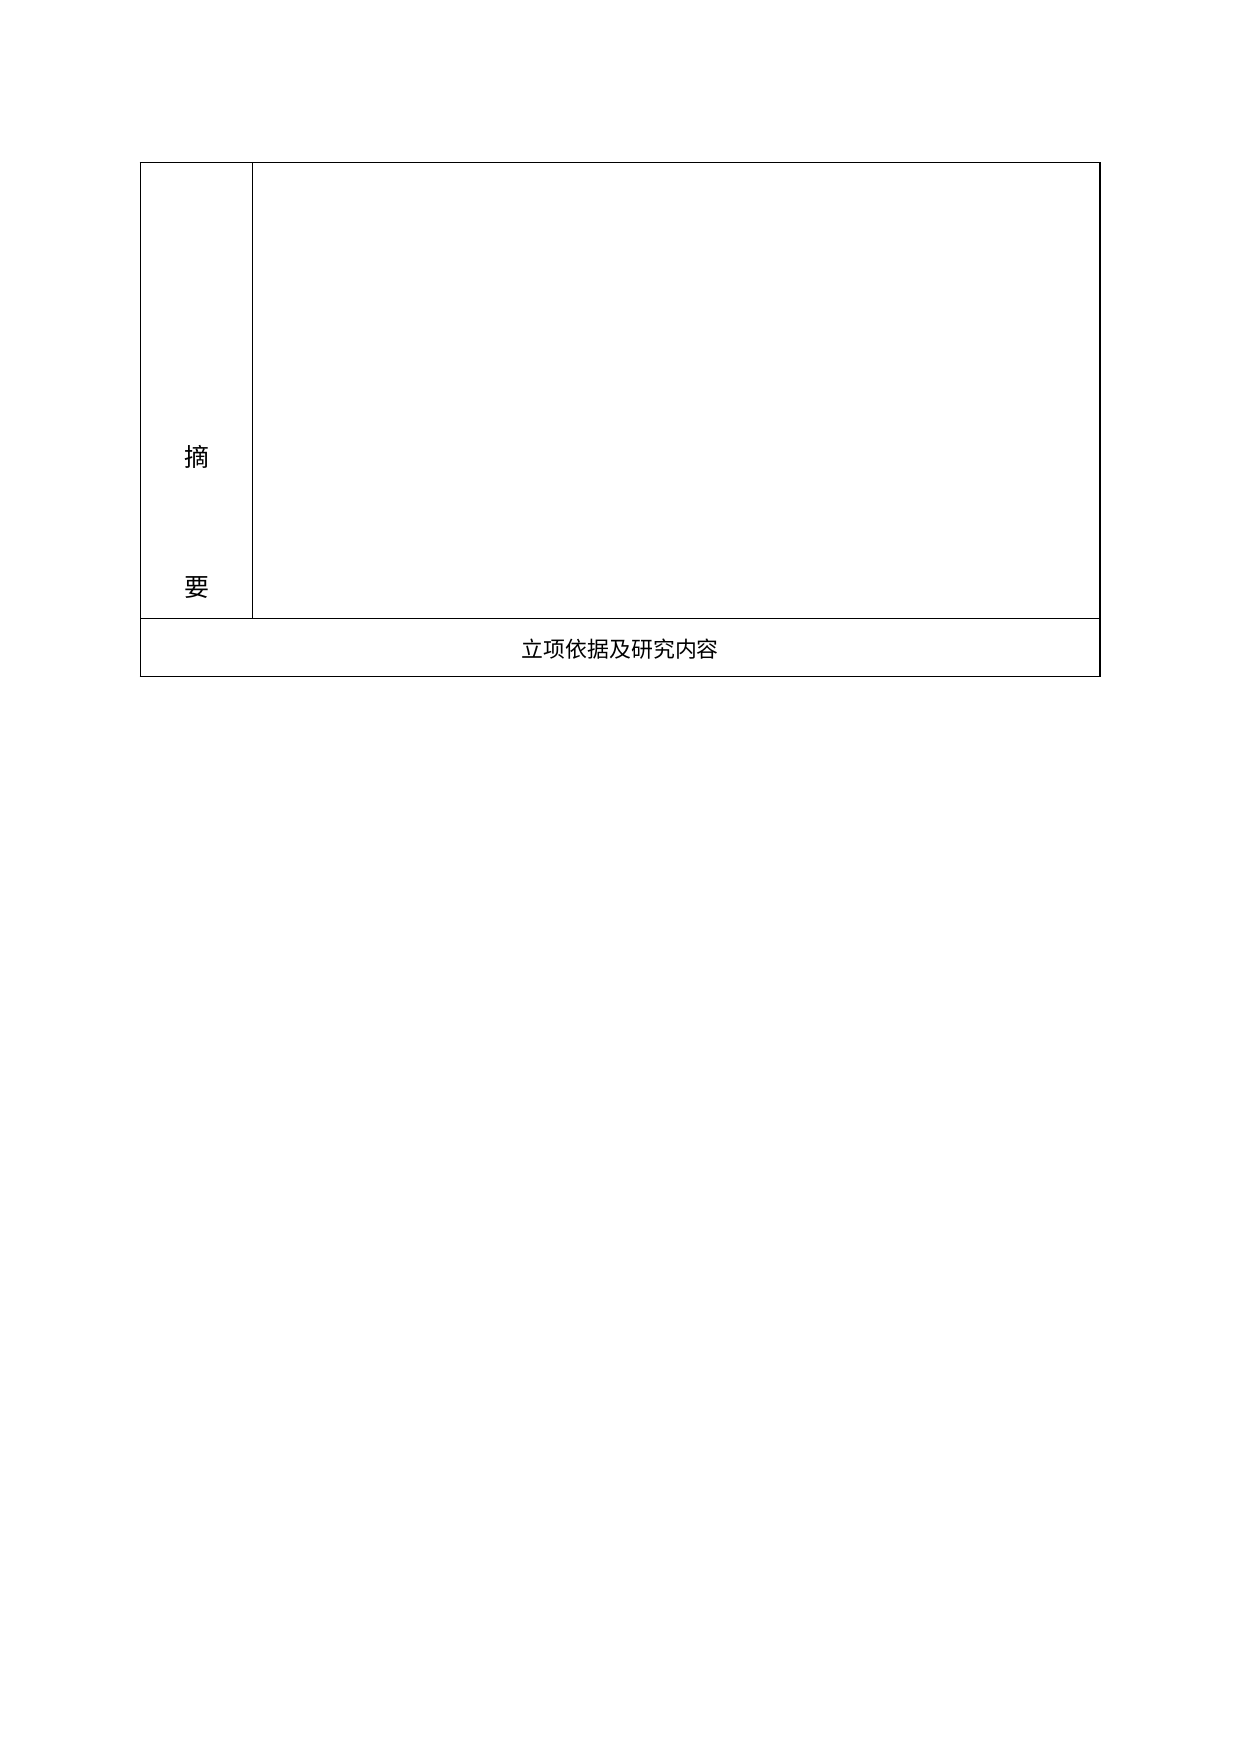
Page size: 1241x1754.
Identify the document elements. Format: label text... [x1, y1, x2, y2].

table_cell [253, 163, 1099, 618]
table_cell 摘 要 [141, 163, 252, 618]
table_cell 立项依据及研究内容 [141, 619, 1099, 676]
